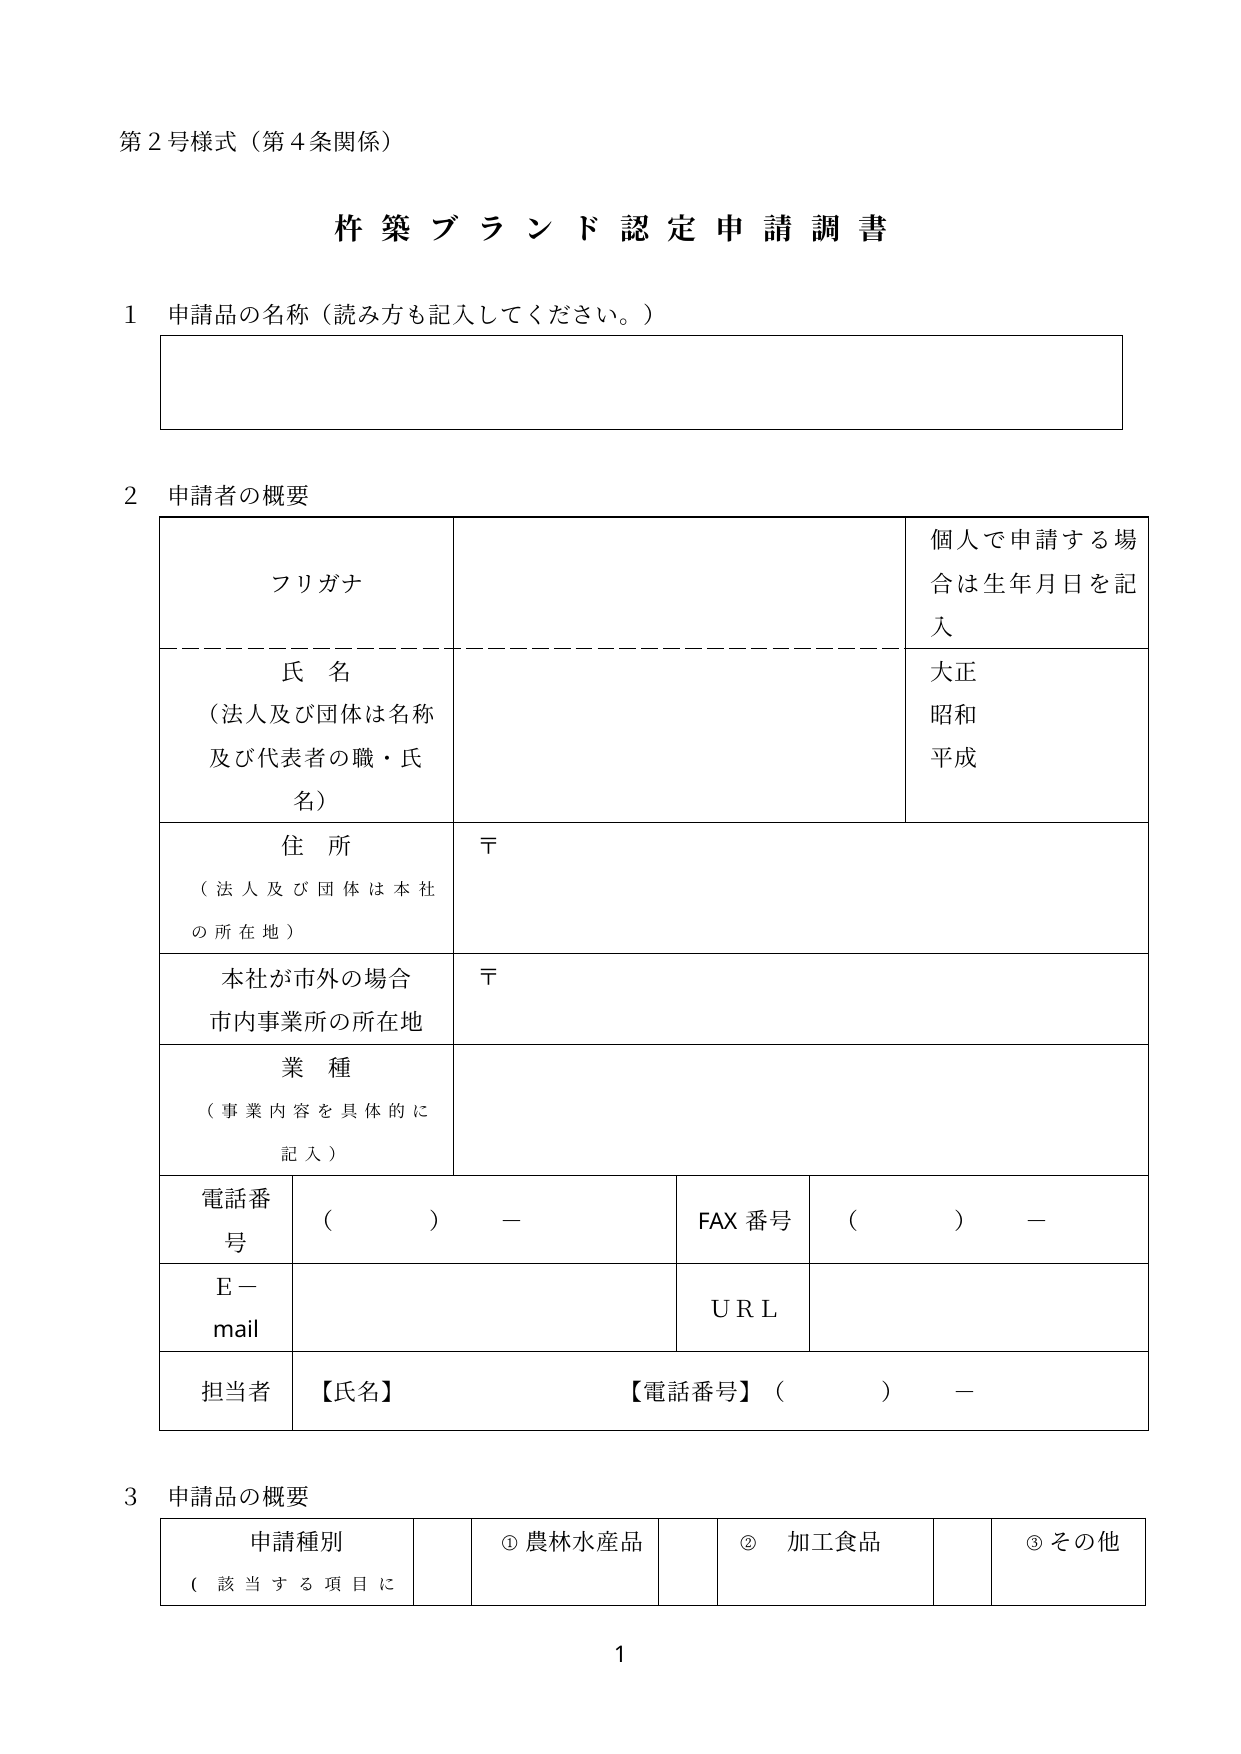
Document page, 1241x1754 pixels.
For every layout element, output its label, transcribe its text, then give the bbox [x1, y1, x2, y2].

table_header ③その他 [992, 1519, 1145, 1605]
table_cell 担当者 [160, 1352, 292, 1430]
table_header [161, 336, 1122, 429]
table_cell ＵＲＬ [677, 1264, 809, 1351]
table_cell [293, 1264, 676, 1351]
text 第２号様式（第４条関係） [119, 119, 1121, 162]
table_header [934, 1519, 991, 1605]
text 杵築ブランド認定申請調書 [119, 205, 1121, 249]
table_header フリガナ [160, 518, 453, 647]
table_cell （ ） － [810, 1176, 1148, 1263]
table_cell FAX番号 [677, 1176, 809, 1263]
table_cell [454, 648, 905, 822]
table_cell 大正 昭和 平成 [906, 649, 1148, 822]
table_header 加工食品 [718, 1519, 933, 1605]
table_cell 本社が市外の場合 市内事業所の所在地 [160, 954, 453, 1044]
text ３ 申請品の概要 [119, 1474, 1121, 1518]
table_header 申請種別 (該当する項目に○を記入) [161, 1519, 413, 1605]
table_cell 業 種 （事業内容を具体的に記入） [160, 1045, 453, 1175]
table_cell 住 所 （法人及び団体は本社の所在地） [160, 823, 453, 953]
table_header 農林水産品 [472, 1519, 658, 1605]
table_cell 氏 名 （法人及び団体は名称及び代表者の職・氏名） [160, 648, 453, 822]
table_header [414, 1519, 471, 1605]
table_cell [810, 1264, 1148, 1351]
table_cell 【氏名】 【電話番号】（ ） － [293, 1352, 1148, 1430]
table_header [454, 518, 905, 647]
table_cell 〒 [454, 954, 1148, 1044]
table_cell （ ） － [293, 1176, 676, 1263]
table_cell [454, 1045, 1148, 1175]
text １ 申請品の名称（読み方も記入してください。） [119, 292, 1121, 335]
table_cell 電話番号 [160, 1176, 292, 1263]
table_cell Ｅ－mail [160, 1264, 292, 1351]
table_header [659, 1519, 717, 1605]
table_cell 〒 [454, 823, 1148, 953]
table_header 個人で申請する場合は生年月日を記入 [906, 518, 1148, 647]
text ２ 申請者の概要 [119, 473, 1121, 516]
